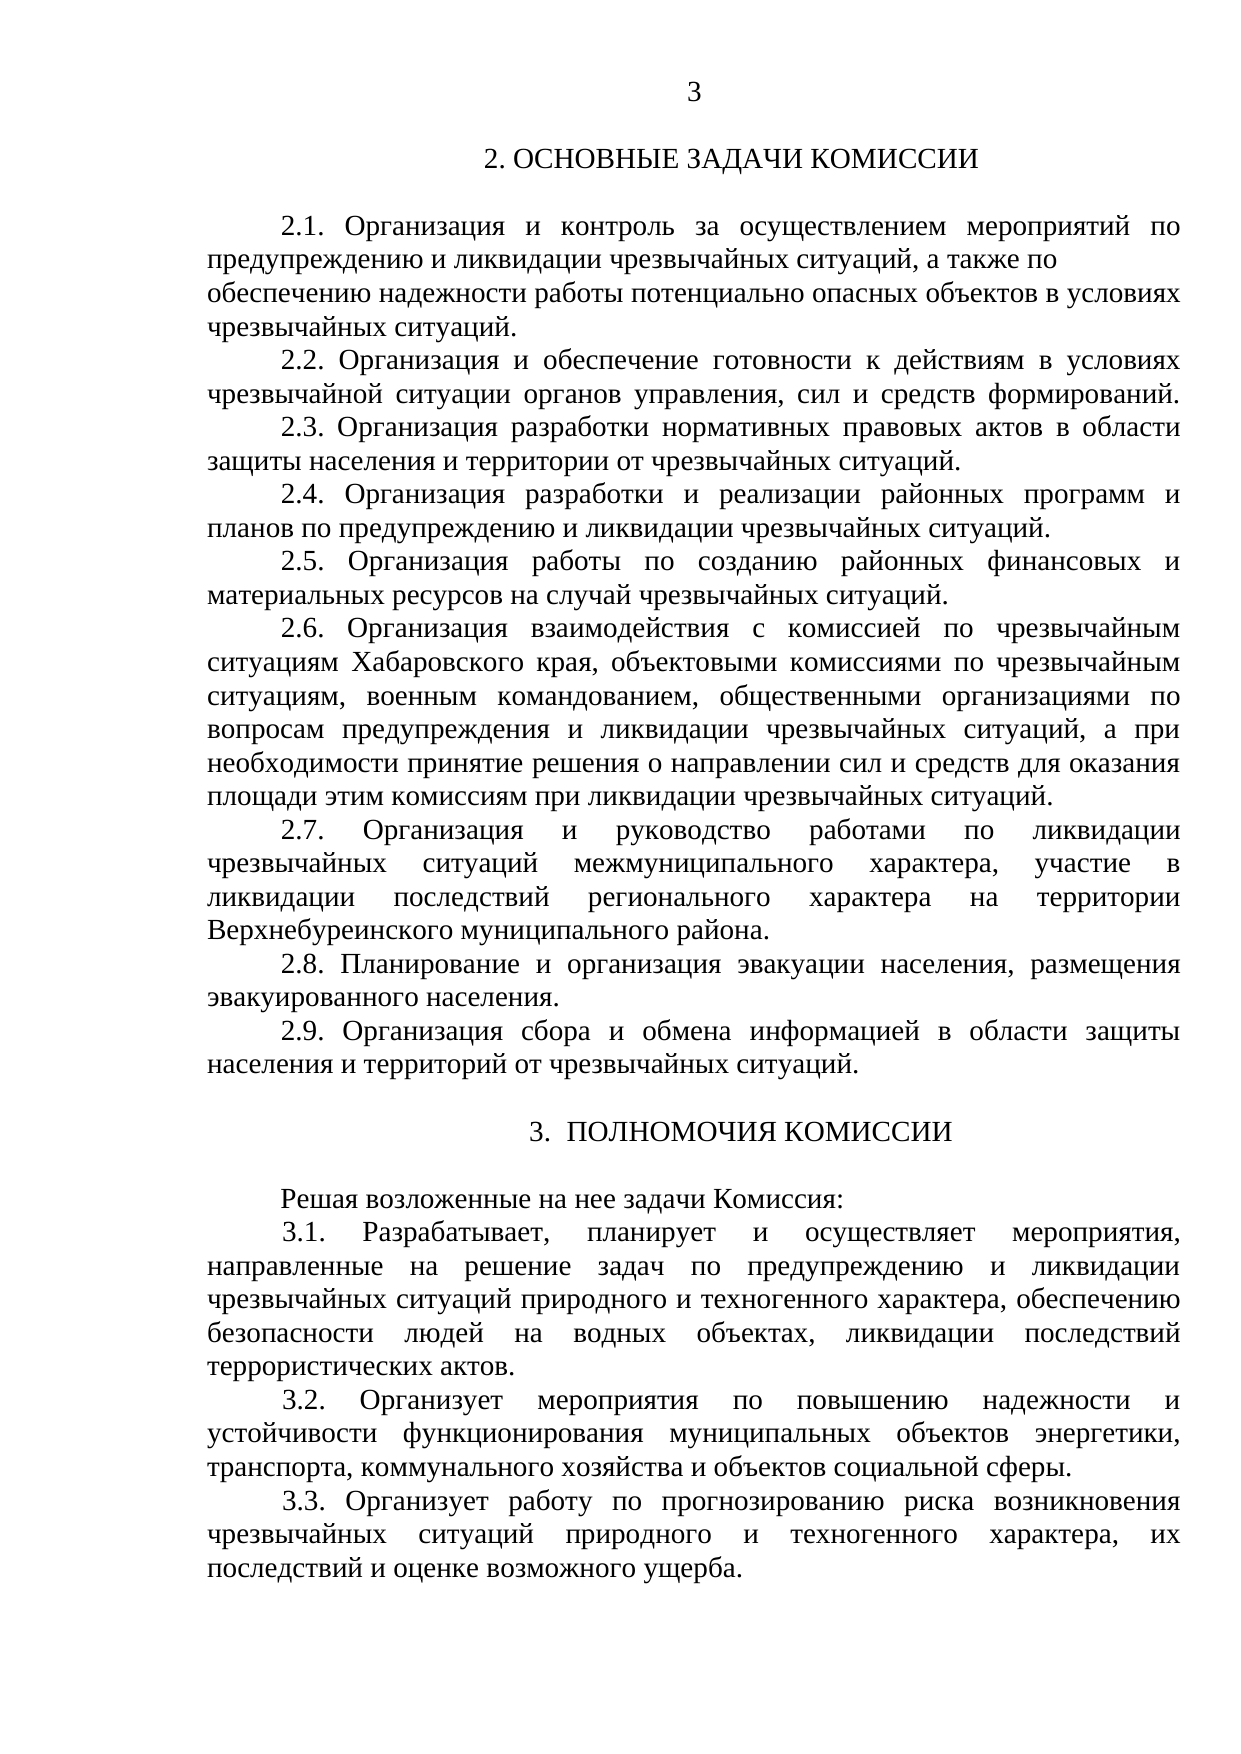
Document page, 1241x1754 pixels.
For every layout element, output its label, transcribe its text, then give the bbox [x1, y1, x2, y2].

text Решая возложенные на нее задачи Комиссия: [280, 1181, 1181, 1214]
text 2.5. Организация работы по созданию районных финансовых и материальных ресурсов на случай чрезвычайных ситуаций. [207, 543, 1181, 611]
text 3.1. Разрабатывает, планирует и осуществляет мероприятия, направленные на решение задач по предупреждению и ликвидации чрезвычайных ситуаций природного и техногенного характера, обеспечению безопасности людей на водных объектах, ликвидации последствий террористических актов. [207, 1214, 1181, 1382]
text 2. ОСНОВНЫЕ ЗАДАЧИ КОМИССИИ [207, 141, 1181, 174]
text 3.3. Организует работу по прогнозированию риска возникновения чрезвычайных ситуаций природного и техногенного характера, их последствий и оценке возможного ущерба. [207, 1483, 1181, 1583]
text 2.8. Планирование и организация эвакуации населения, размещения эвакуированного населения. [207, 946, 1181, 1013]
text 2.2. Организация и обеспечение готовности к действиям в условиях чрезвычайной ситуации органов управления, сил и средств формирований. 2.3. Организация разработки нормативных правовых актов в области защиты населения и территории от чрезвычайных ситуаций. [207, 342, 1181, 476]
text 3.2. Организует мероприятия по повышению надежности и устойчивости функционирования муниципальных объектов энергетики, транспорта, коммунального хозяйства и объектов социальной сферы. [207, 1382, 1181, 1483]
text 2.7. Организация и руководство работами по ликвидации чрезвычайных ситуаций межмуниципального характера, участие в ликвидации последствий регионального характера на территории Верхнебуреинского муниципального района. [207, 812, 1181, 946]
text обеспечению надежности работы потенциально опасных объектов в условиях чрезвычайных ситуаций. [207, 275, 1181, 342]
list ПОЛНОМОЧИЯ КОМИССИИ [301, 1114, 1181, 1147]
text 2.1. Организация и контроль за осуществлением мероприятий по предупреждению и ликвидации чрезвычайных ситуаций, а также по [207, 208, 1181, 275]
text 2.9. Организация сбора и обмена информацией в области защиты населения и территорий от чрезвычайных ситуаций. [207, 1013, 1181, 1080]
text 2.4. Организация разработки и реализации районных программ и планов по предупреждению и ликвидации чрезвычайных ситуаций. [207, 476, 1181, 543]
text 2.6. Организация взаимодействия с комиссией по чрезвычайным ситуациям Хабаровского края, объектовыми комиссиями по чрезвычайным ситуациям, военным командованием, общественными организациями по вопросам предупреждения и ликвидации чрезвычайных ситуаций, а при необходимости принятие решения о направлении сил и средств для оказания площади этим комиссиям при ликвидации чрезвычайных ситуаций. [207, 611, 1181, 812]
